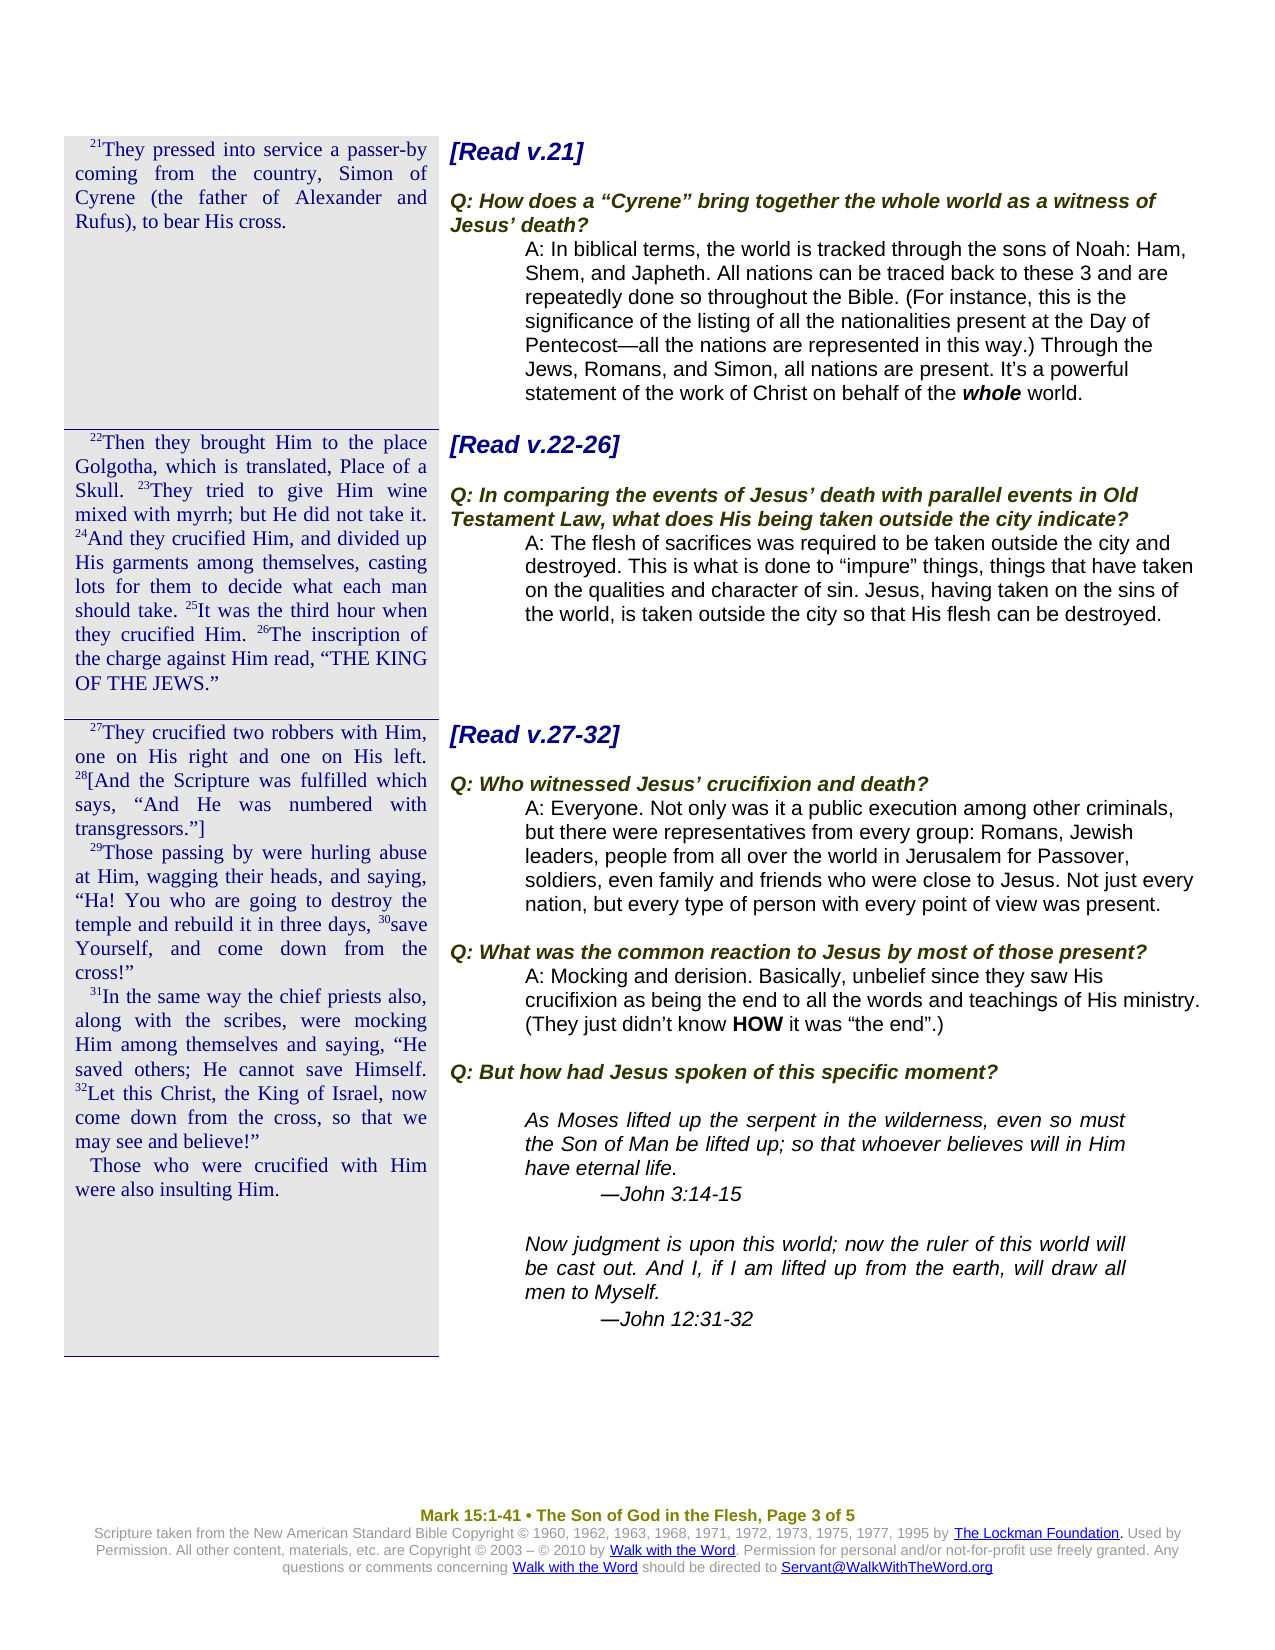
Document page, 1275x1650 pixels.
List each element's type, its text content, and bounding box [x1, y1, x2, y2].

table_header [Read v.21] Q: How does a “” bring together the whole world as a witness of Jesus’ death? A: In biblical terms, the world is tracked through the sons of Noah: Ham, Shem, and Japheth. All nations can be traced back to these 3 and are repeatedly done so throughout the Bible. (For instance, this is the significance of the listing of all the nationalities present at the Day of Pentecost—all the nations are represented in this way.) Through the Jews, Romans, and Simon, all nations are present. It’s a powerful statement of the work of Christ on behalf of the whole world. [439, 136, 1213, 429]
table_header 21They pressed into service a passer-by coming from the country, Simon of Cyrene (the father of Alexander and Rufus), to bear His cross. [64, 136, 439, 429]
table_cell [Read v.22-26] Q: In comparing the events of Jesus’ death with parallel events in Old Testament Law, what does His being taken outside the city indicate? A: The flesh of sacrifices was required to be taken outside the city and destroyed. This is what is done to “impure” things, things that have taken on the qualities and character of sin. Jesus, having taken on the sins of the world, is taken outside the city so that His flesh can be destroyed. [439, 429, 1213, 718]
table_cell [Read v.27-32] Q: Who witnessed Jesus’ crucifixion and death? A: Everyone. Not only was it a public execution among other criminals, but there were representatives from every group: Romans, Jewish leaders, people from all over the world in for Passover, soldiers, even family and friends who were close to Jesus. Not just every nation, but every type of person with every point of view was present. Q: What was the common reaction to Jesus by most of those present? A: Mocking and derision. Basically, unbelief since they saw His crucifixion as being the end to all the words and teachings of His ministry. (They just didn’t know HOW it was “the end”.) Q: But how had Jesus spoken of this specific moment? As Moses lifted up the serpent in the wilderness, even so must the Son of Man be lifted up; so that whoever believes will in Him have eternal life. ―John 3:14-15 Now judgment is upon this world; now the ruler of this world will be cast out. And I, if I am lifted up from the earth, will draw all men to Myself. ―John 12:31-32 [439, 719, 1213, 1356]
table_cell 22Then they brought Him to the place , which is translated, Place of a Skull. 23They tried to give Him wine mixed with myrrh; but He did not take it. 24And they crucified Him, and divided up His garments among themselves, casting lots for them to decide what each man should take. 25It was the third hour when they crucified Him. 26The inscription of the charge against Him read, “THE KING OF THE JEWS.” [64, 430, 439, 718]
table_cell 27They crucified two robbers with Him, one on His right and one on His left. 28[And the Scripture was fulfilled which says, “And He was numbered with transgressors.”] 29Those passing by were hurling abuse at Him, wagging their heads, and saying, “Ha! You who are going to destroy the temple and rebuild it in three days, 30save Yourself, and come down from the cross!” 31In the same way the chief priests also, along with the scribes, were mocking Him among themselves and saying, “He saved others; He cannot save Himself. 32Let this Christ, the King of Israel, now come down from the cross, so that we may see and believe!” Those who were crucified with Him were also insulting Him. [64, 720, 439, 1356]
